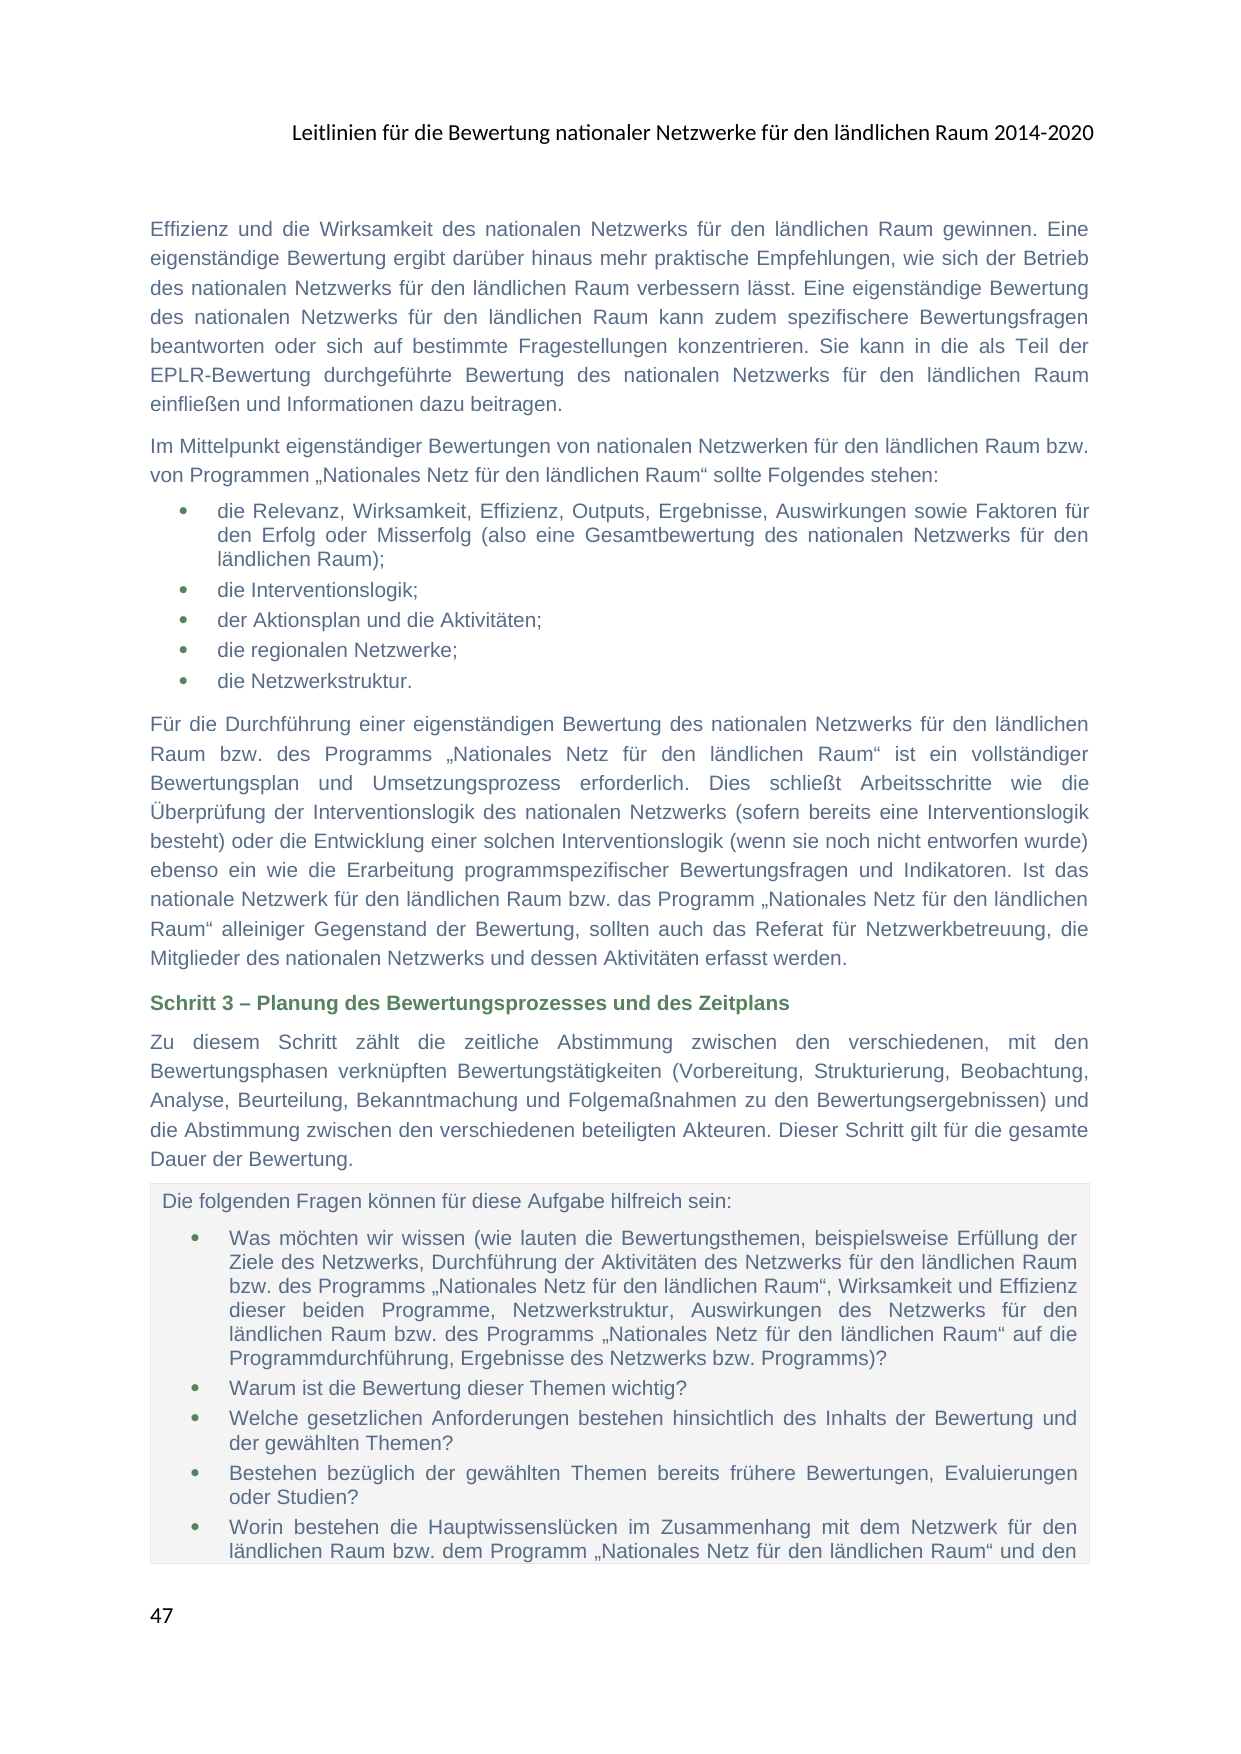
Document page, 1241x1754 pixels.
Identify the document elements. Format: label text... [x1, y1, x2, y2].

list die Netzwerkstruktur. [179, 668, 1090, 692]
list die Relevanz, Wirksamkeit, Effizienz, Outputs, Ergebnisse, Auswirkungen sowie Faktoren für den Erfolg oder Misserfolg (also eine Gesamtbewertung des nationalen Netzwerks für den ländlichen Raum); [179, 499, 1090, 571]
list der Aktionsplan und die Aktivitäten; [179, 608, 1090, 632]
text Zu diesem Schritt zählt die zeitliche Abstimmung zwischen den verschiedenen, mit den Bewertungsphasen verknüpften Bewertungstätigkeiten (Vorbereitung, Strukturierung, Beobachtung, Analyse, Beurteilung, Bekanntmachung und Folgemaßnahmen zu den Bewertungsergebnissen) und die Abstimmung zwischen den verschiedenen beteiligten Akteuren. Dieser Schritt gilt für die gesamte Dauer der Bewertung. [150, 1025, 1090, 1171]
text Im Mittelpunkt eigenständiger Bewertungen von nationalen Netzwerken für den ländlichen Raum bzw. von Programmen „Nationales Netz für den ländlichen Raum“ sollte Folgendes stehen: [150, 428, 1090, 487]
list die regionalen Netzwerke; [179, 638, 1090, 662]
subtitle Schritt 3 – Planung des Bewertungsprozesses und des Zeitplans [150, 990, 1090, 1014]
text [150, 212, 1090, 416]
list die Interventionslogik; [179, 577, 1090, 602]
text Für die Durchführung einer eigenständigen Bewertung des nationalen Netzwerks für den ländlichen Raum bzw. des Programms „Nationales Netz für den ländlichen Raum“ ist ein vollständiger Bewertungsplan und Umsetzungsprozess erforderlich. Dies schließt Arbeitsschritte wie die Überprüfung der Interventionslogik des nationalen Netzwerks (sofern bereits eine Interventionslogik besteht) oder die Entwicklung einer solchen Interventionslogik (wenn sie noch nicht entworfen wurde) ebenso ein wie die Erarbeitung programmspezifischer Bewertungsfragen und Indikatoren. Ist das nationale Netzwerk für den ländlichen Raum bzw. das Programm „Nationales Netz für den ländlichen Raum“ alleiniger Gegenstand der Bewertung, sollten auch das Referat für Netzwerkbetreuung, die Mitglieder des nationalen Netzwerks und dessen Aktivitäten erfasst werden. [150, 707, 1090, 969]
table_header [151, 1184, 1089, 1563]
